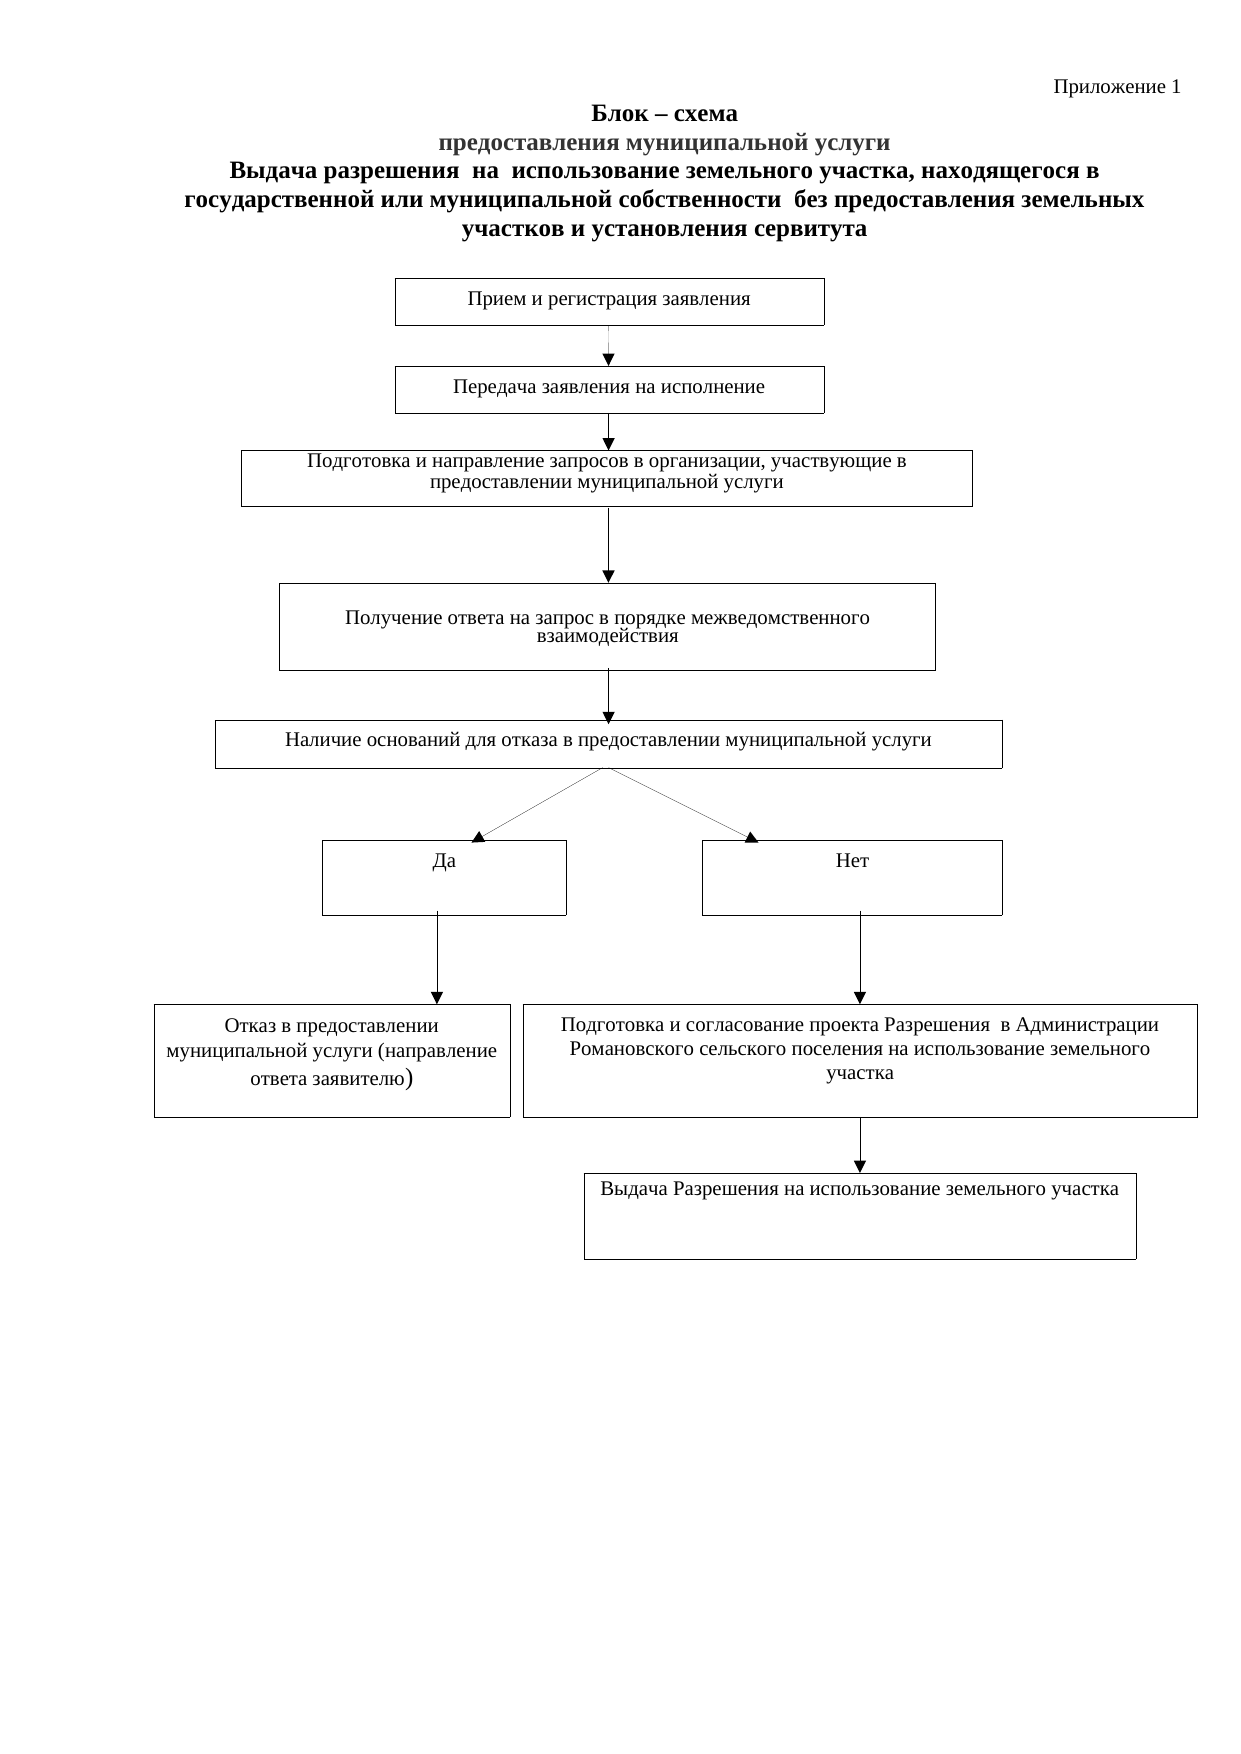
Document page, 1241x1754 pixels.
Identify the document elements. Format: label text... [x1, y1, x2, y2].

text Блок – схема [177, 98, 1152, 127]
text Приложение 1 [177, 74, 1181, 98]
text Выдача разрешения на использование земельного участка, находящегося в государственной или муниципальной собственности без предоставления земельных участков и установления сервитута [177, 155, 1152, 242]
text предоставления муниципальной услуги [177, 127, 1152, 155]
